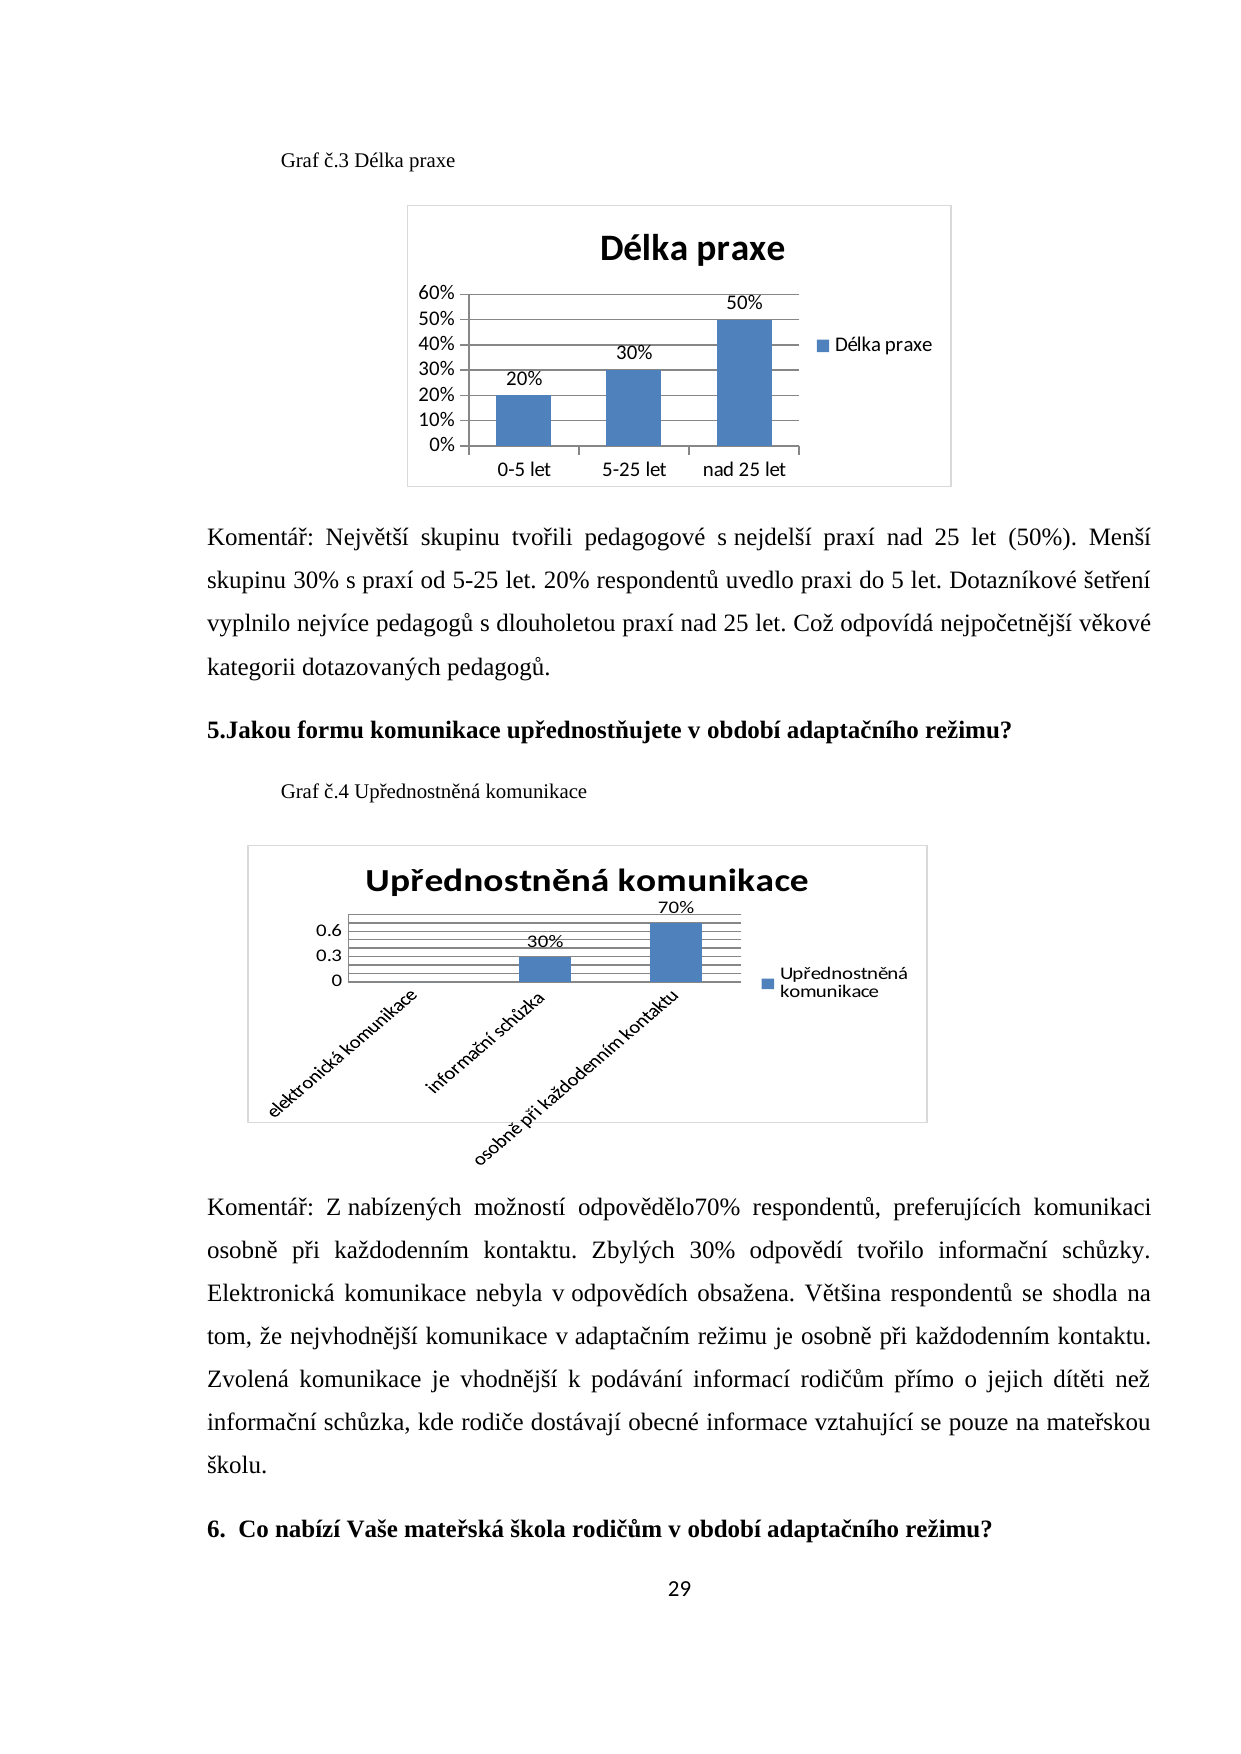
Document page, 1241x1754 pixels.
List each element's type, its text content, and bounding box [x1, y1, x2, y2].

text Komentář: Největší skupinu tvořili pedagogové s nejdelší praxí nad 25 let (50%). Menší skupinu 30% s praxí od 5-25 let. 20% respondentů uvedlo praxi do 5 let. Dotazníkové šetření vyplnilo nejvíce pedagogů s dlouholetou praxí nad 25 let. Což odpovídá nejpočetnější věkové kategorii dotazovaných pedagogů. [207, 522, 1152, 680]
text Komentář: Z nabízených možností odpovědělo70% respondentů, preferujících komunikaci osobně při každodenním kontaktu. Zbylých 30% odpovědí tvořilo informační schůzky. Elektronická komunikace nebyla v odpovědích obsažena. Většina respondentů se shodla na tom, že nejvhodnější komunikace v adaptačním režimu je osobně při každodenním kontaktu. Zvolená komunikace je vhodnější k podávání informací rodičům přímo o jejich dítěti než informační schůzka, kde rodiče dostávají obecné informace vztahující se pouze na mateřskou školu. [207, 1192, 1152, 1479]
text 5.Jakou formu komunikace upřednostňujete v období adaptačního režimu? [207, 716, 1152, 744]
text Graf č.4 Upřednostněná komunikace [207, 779, 1152, 803]
text Graf č.3 Délka praxe [207, 148, 1152, 172]
text 6. Co nabízí Vaše mateřská škola rodičům v období adaptačního režimu? [207, 1514, 1152, 1543]
